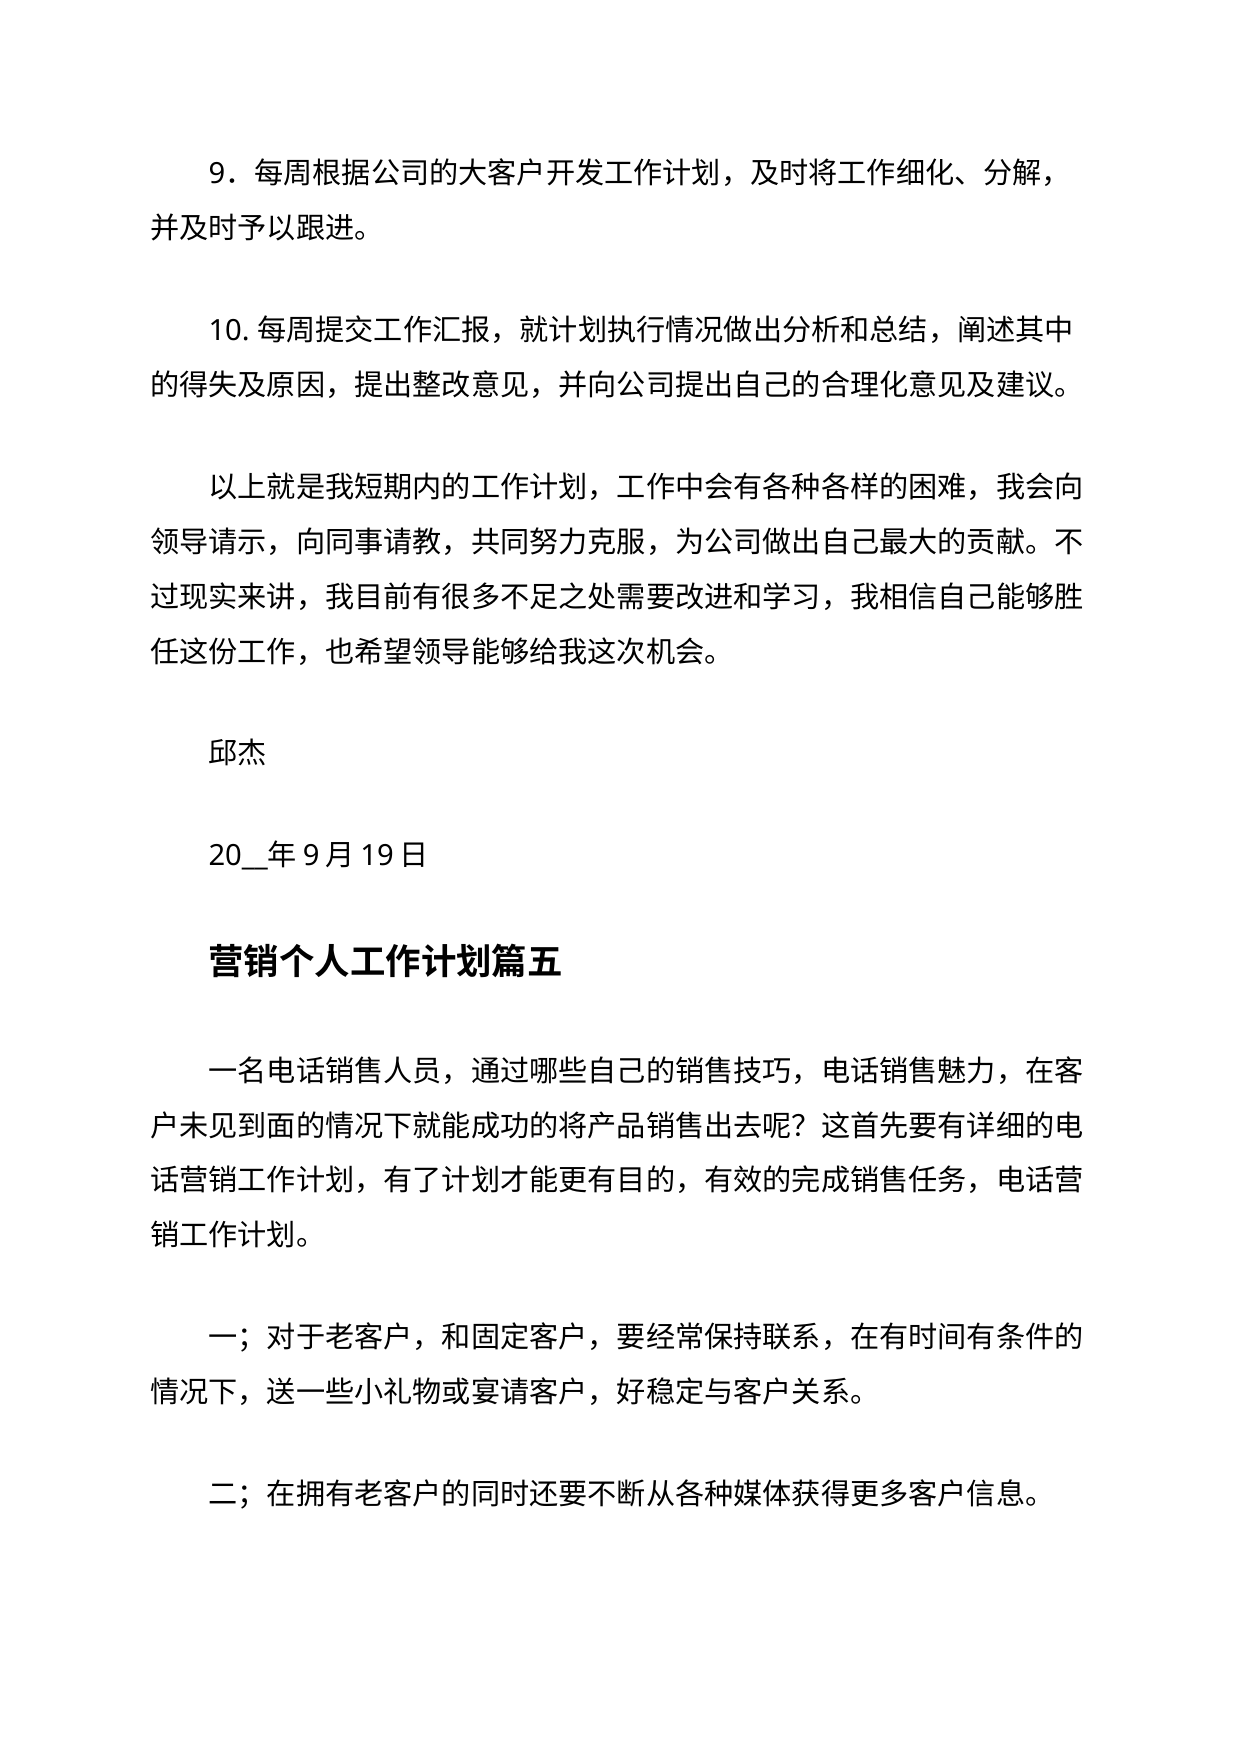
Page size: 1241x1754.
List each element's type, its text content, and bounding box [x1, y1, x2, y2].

text 10. 每周提交工作汇报，就计划执行情况做出分析和总结，阐述其中的得失及原因，提出整改意见，并向公司提出自己的合理化意见及建议。 [150, 307, 1090, 404]
text 邱杰 [150, 730, 1090, 772]
text 9．每周根据公司的大客户开发工作计划，及时将工作细化、分解，并及时予以跟进。 [150, 150, 1090, 247]
text 以上就是我短期内的工作计划，工作中会有各种各样的困难，我会向领导请示，向同事请教，共同努力克服，为公司做出自己最大的贡献。不过现实来讲，我目前有很多不足之处需要改进和学习，我相信自己能够胜任这份工作，也希望领导能够给我这次机会。 [150, 463, 1090, 671]
text 一名电话销售人员，通过哪些自己的销售技巧，电话销售魅力，在客户未见到面的情况下就能成功的将产品销售出去呢？这首先要有详细的电话营销工作计划，有了计划才能更有目的，有效的完成销售任务，电话营销工作计划。 [150, 1047, 1090, 1254]
text 二；在拥有老客户的同时还要不断从各种媒体获得更多客户信息。 [150, 1470, 1090, 1513]
text 营销个人工作计划篇五 [150, 934, 1090, 985]
text 20__年9月19日 [150, 832, 1090, 874]
text 一；对于老客户，和固定客户，要经常保持联系，在有时间有条件的情况下，送一些小礼物或宴请客户，好稳定与客户关系。 [150, 1314, 1090, 1411]
